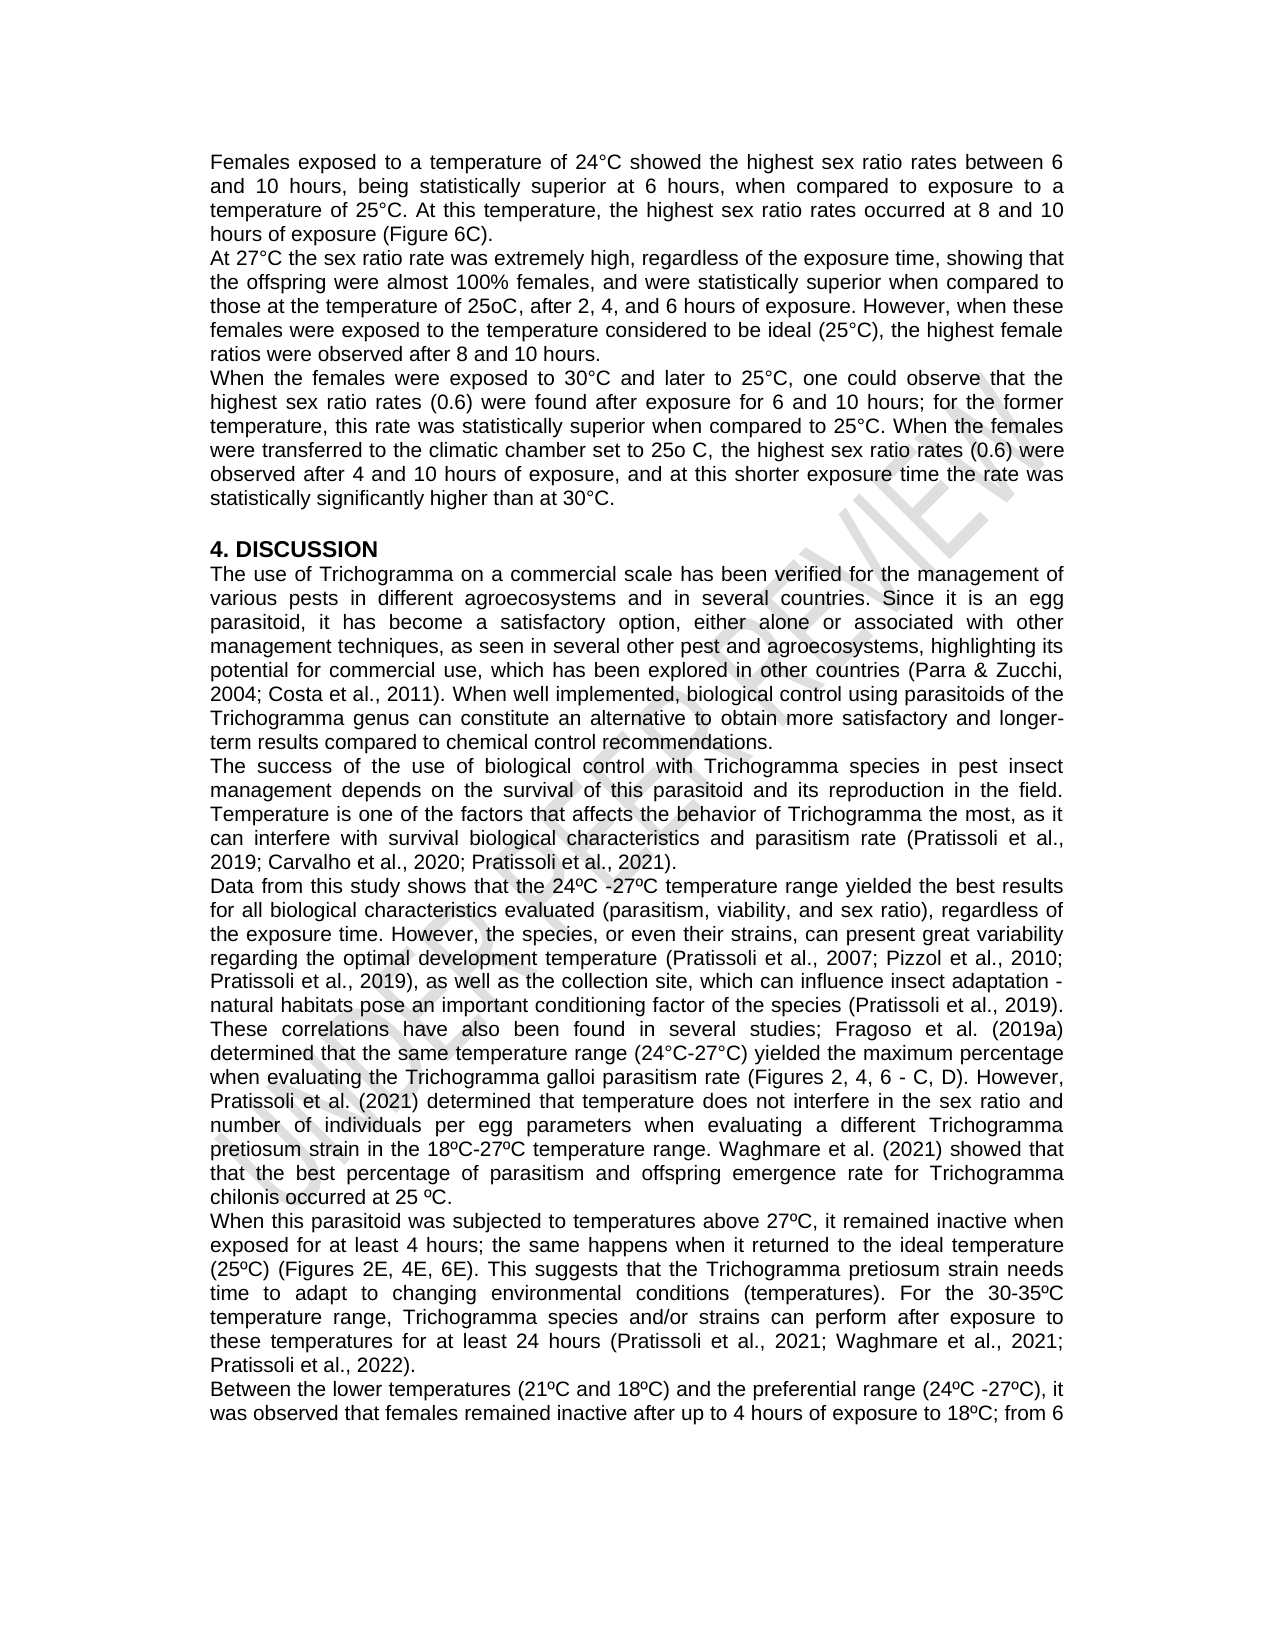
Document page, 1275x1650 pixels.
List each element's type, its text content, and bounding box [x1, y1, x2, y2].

text At 27°C the sex ratio rate was extremely high, regardless of the exposure time, showing that the offspring were almost 100% females, and were statistically superior when compared to those at the temperature of 25oC, after 2, 4, and 6 hours of exposure. However, when these females were exposed to the temperature considered to be ideal (25°C), the highest female ratios were observed after 8 and 10 hours. [210, 246, 1065, 366]
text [210, 1377, 1065, 1424]
text The use of Trichogramma on a commercial scale has been verified for the management of various pests in different agroecosystems and in several countries. Since it is an egg parasitoid, it has become a satisfactory option, either alone or associated with other management techniques, as seen in several other pest and agroecosystems, highlighting its potential for commercial use, which has been explored in other countries (Parra & Zucchi, 2004; Costa et al., 2011). When well implemented, biological control using parasitoids of the Trichogramma genus can constitute an alternative to obtain more satisfactory and longer-term results compared to chemical control recommendations. [210, 562, 1065, 754]
text Data from this study shows that the 24ºC -27ºC temperature range yielded the best results for all biological characteristics evaluated (parasitism, viability, and sex ratio), regardless of the exposure time. However, the species, or even their strains, can present great variability regarding the optimal development temperature (Pratissoli et al., 2007; Pizzol et al., 2010; Pratissoli et al., 2019), as well as the collection site, which can influence insect adaptation - natural habitats pose an important conditioning factor of the species (Pratissoli et al., 2019). These correlations have also been found in several studies; Fragoso et al. (2019a) determined that the same temperature range (24°C-27°C) yielded the maximum percentage when evaluating the Trichogramma galloi parasitism rate (Figures 2, 4, 6 - C, D). However, Pratissoli et al. (2021) determined that temperature does not interfere in the sex ratio and number of individuals per egg parameters when evaluating a different Trichogramma pretiosum strain in the 18ºC-27ºC temperature range. Waghmare et al. (2021) showed that that the best percentage of parasitism and offspring emergence rate for Trichogramma chilonis occurred at 25 ºC. [210, 873, 1065, 1209]
text When the females were exposed to 30°C and later to 25°C, one could observe that the highest sex ratio rates (0.6) were found after exposure for 6 and 10 hours; for the former temperature, this rate was statistically superior when compared to 25°C. When the females were transferred to the climatic chamber set to 25o C, the highest sex ratio rates (0.6) were observed after 4 and 10 hours of exposure, and at this shorter exposure time the rate was statistically significantly higher than at 30°C. [210, 366, 1065, 509]
text Females exposed to a temperature of 24°C showed the highest sex ratio rates between 6 and 10 hours, being statistically superior at 6 hours, when compared to exposure to a temperature of 25°C. At this temperature, the highest sex ratio rates occurred at 8 and 10 hours of exposure (Figure 6C). [210, 150, 1065, 246]
text The success of the use of biological control with Trichogramma species in pest insect management depends on the survival of this parasitoid and its reproduction in the field. Temperature is one of the factors that affects the behavior of Trichogramma the most, as it can interfere with survival biological characteristics and parasitism rate (Pratissoli et al., 2019; Carvalho et al., 2020; Pratissoli et al., 2021). [210, 754, 1065, 873]
text When this parasitoid was subjected to temperatures above 27ºC, it remained inactive when exposed for at least 4 hours; the same happens when it returned to the ideal temperature (25ºC) (Figures 2E, 4E, 6E). This suggests that the Trichogramma pretiosum strain needs time to adapt to changing environmental conditions (temperatures). For the 30-35ºC temperature range, Trichogramma species and/or strains can perform after exposure to these temperatures for at least 24 hours (Pratissoli et al., 2021; Waghmare et al., 2021; Pratissoli et al., 2022). [210, 1209, 1065, 1377]
text 4. discussion [210, 536, 1065, 562]
